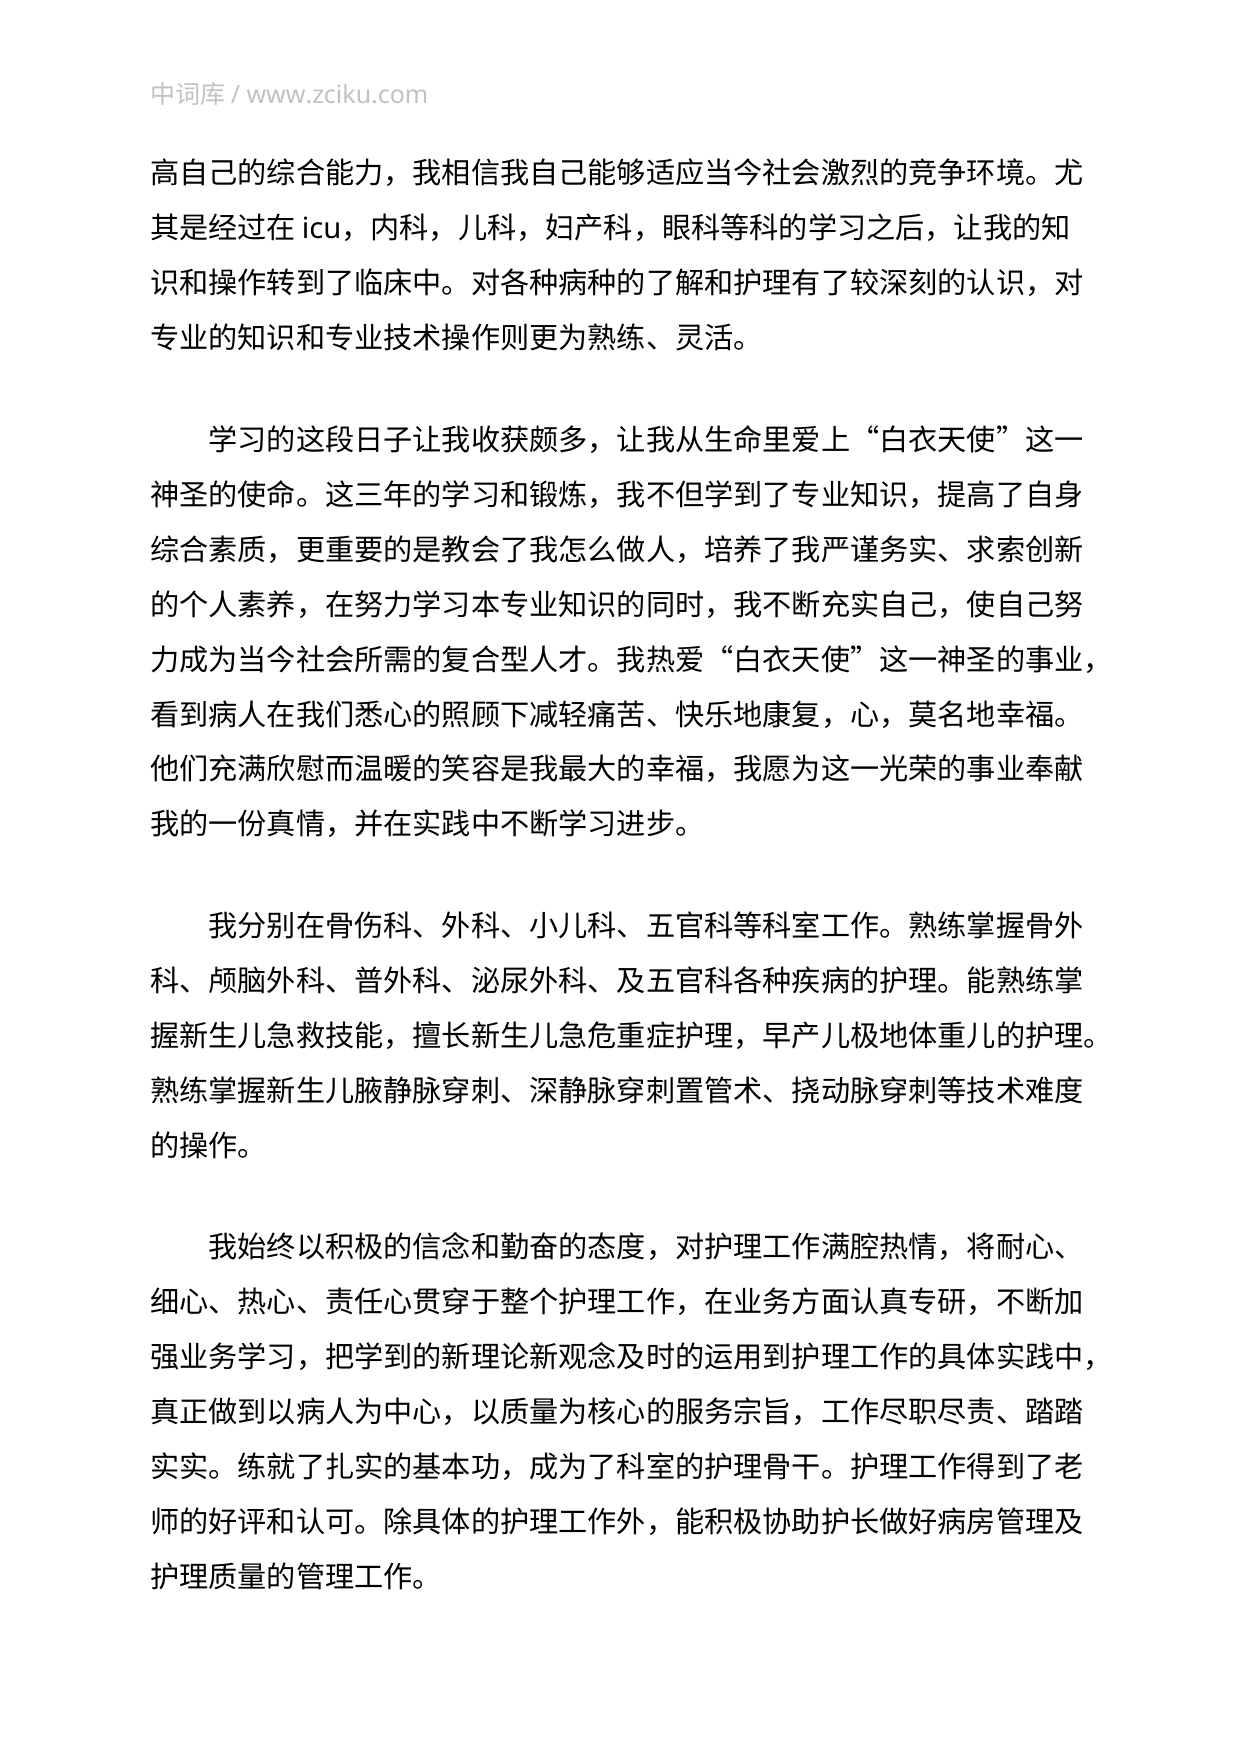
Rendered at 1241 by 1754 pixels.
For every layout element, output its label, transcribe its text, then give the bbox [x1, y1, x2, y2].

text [150, 150, 1090, 357]
text 我分别在骨伤科、外科、小儿科、五官科等科室工作。熟练掌握骨外科、颅脑外科、普外科、泌尿外科、及五官科各种疾病的护理。能熟练掌握新生儿急救技能，擅长新生儿急危重症护理，早产儿极地体重儿的护理。熟练掌握新生儿腋静脉穿刺、深静脉穿刺置管术、挠动脉穿刺等技术难度的操作。 [150, 903, 1090, 1164]
text 我始终以积极的信念和勤奋的态度，对护理工作满腔热情，将耐心、细心、热心、责任心贯穿于整个护理工作，在业务方面认真专研，不断加强业务学习，把学到的新理论新观念及时的运用到护理工作的具体实践中，真正做到以病人为中心，以质量为核心的服务宗旨，工作尽职尽责、踏踏实实。练就了扎实的基本功，成为了科室的护理骨干。护理工作得到了老师的好评和认可。除具体的护理工作外，能积极协助护长做好病房管理及护理质量的管理工作。 [150, 1224, 1090, 1596]
text 学习的这段日子让我收获颇多，让我从生命里爱上“白衣天使”这一神圣的使命。这三年的学习和锻炼，我不但学到了专业知识，提高了自身综合素质，更重要的是教会了我怎么做人，培养了我严谨务实、求索创新的个人素养，在努力学习本专业知识的同时，我不断充实自己，使自己努力成为当今社会所需的复合型人才。我热爱“白衣天使”这一神圣的事业，看到病人在我们悉心的照顾下减轻痛苦、快乐地康复，心，莫名地幸福。他们充满欣慰而温暖的笑容是我最大的幸福，我愿为这一光荣的事业奉献我的一份真情，并在实践中不断学习进步。 [150, 417, 1090, 843]
